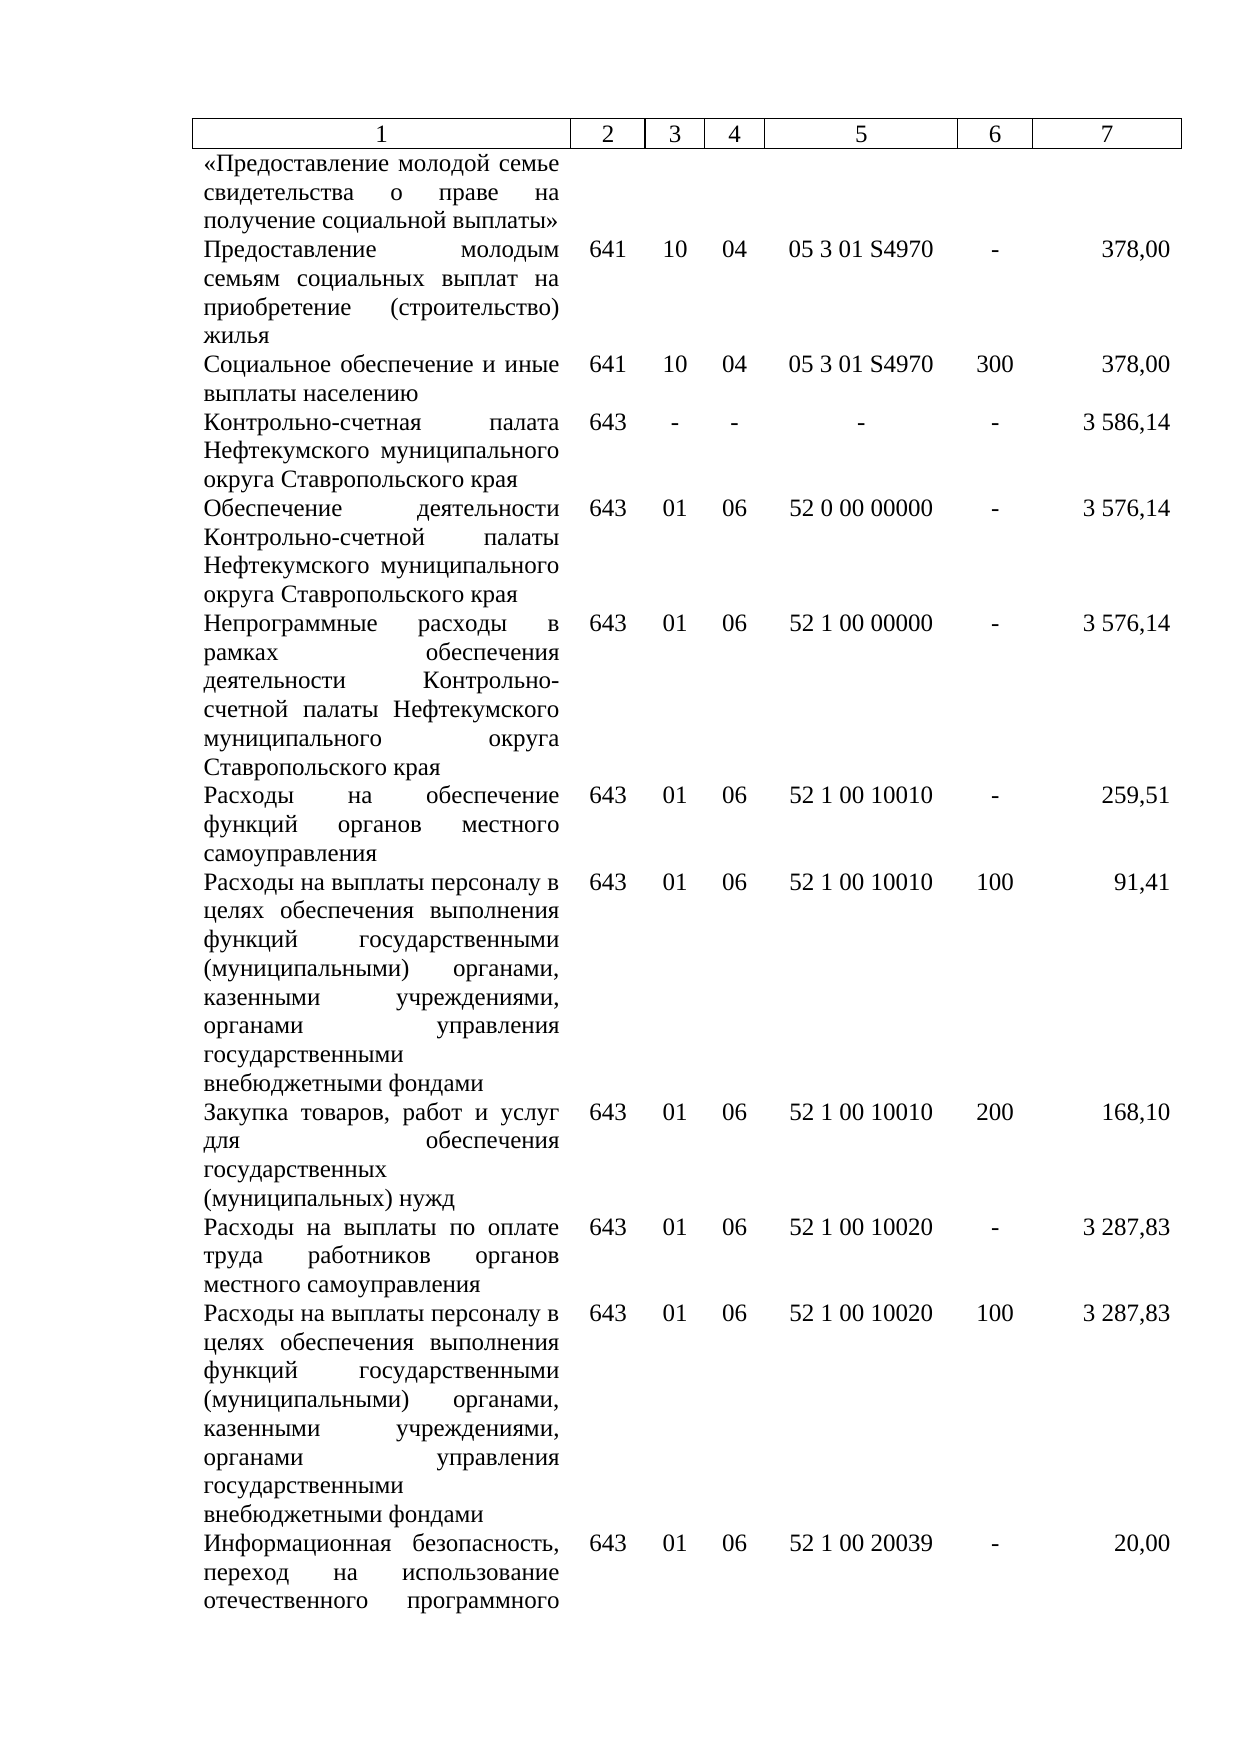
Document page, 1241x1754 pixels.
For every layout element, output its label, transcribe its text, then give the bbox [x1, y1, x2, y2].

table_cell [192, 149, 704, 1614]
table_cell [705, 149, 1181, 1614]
table_header 2 [571, 119, 644, 148]
table_header 1 [193, 119, 570, 148]
table_header 5 [765, 119, 957, 148]
table_header 6 [958, 119, 1032, 148]
table_header 4 [705, 119, 764, 148]
table_header 3 [646, 119, 704, 148]
table_header 7 [1033, 119, 1181, 148]
